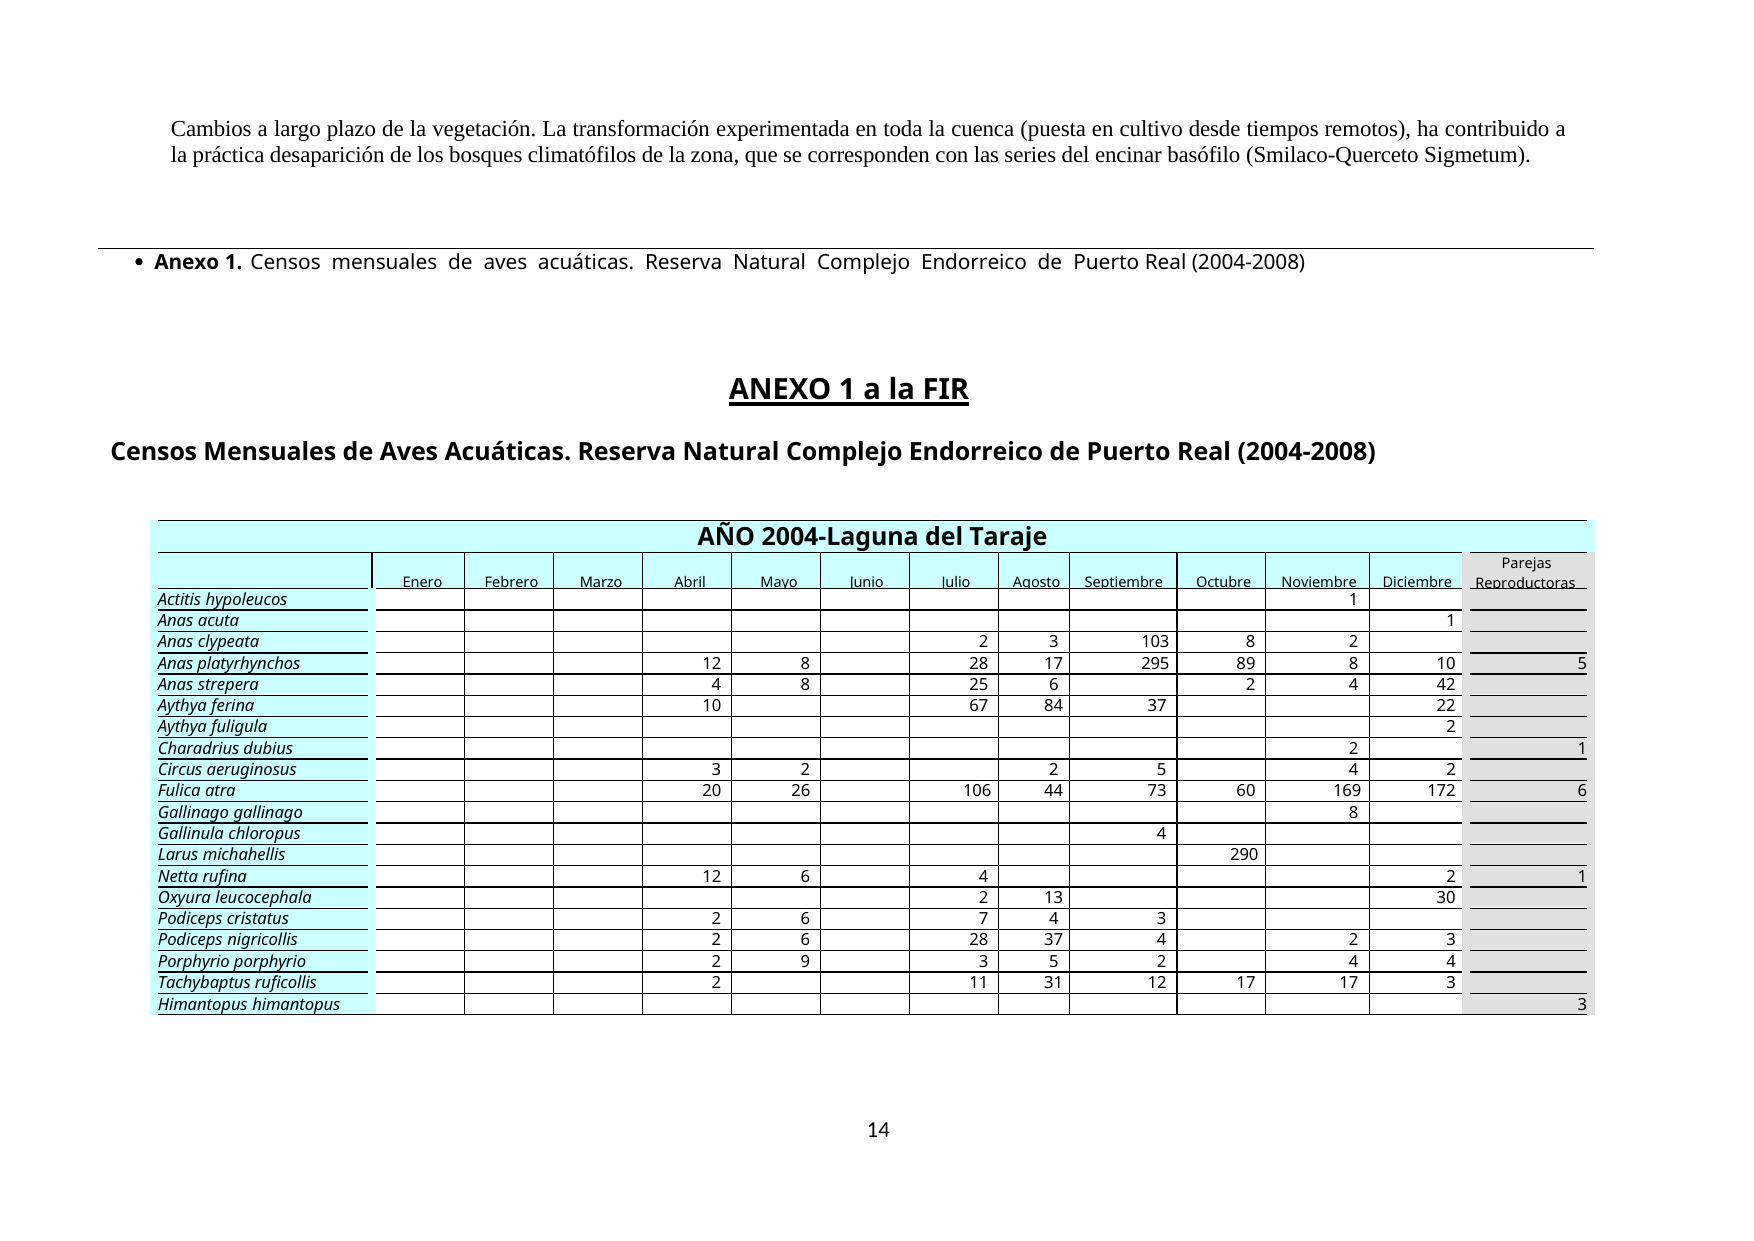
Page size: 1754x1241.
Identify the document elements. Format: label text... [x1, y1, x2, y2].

table_cell [554, 717, 642, 737]
table_cell [643, 845, 731, 865]
table_cell [465, 951, 553, 971]
table_cell [158, 553, 371, 588]
table_cell 1 [1266, 589, 1369, 609]
table_cell [1370, 845, 1462, 865]
table_cell [821, 717, 909, 737]
table_cell 2 [1370, 866, 1462, 886]
table_cell Abril [643, 553, 731, 588]
table_cell [1470, 973, 1587, 993]
table_cell [1470, 675, 1587, 694]
table_cell 6 [732, 930, 820, 950]
table_cell [1266, 994, 1369, 1014]
table_cell [554, 866, 642, 886]
table_cell [1470, 845, 1587, 865]
table_cell 84 [999, 696, 1069, 716]
table_cell 28 [910, 930, 998, 950]
table_cell [465, 973, 553, 993]
table_cell [1070, 845, 1176, 865]
table_cell [1178, 760, 1265, 780]
table_cell 3 [1370, 930, 1462, 950]
table_cell [554, 994, 642, 1014]
table_cell Anas strepera [158, 675, 368, 694]
table_cell [1470, 696, 1587, 716]
table_cell 2 [1178, 675, 1265, 694]
table_cell 1 [1470, 738, 1587, 758]
table_cell [821, 675, 909, 694]
table_cell 2 [732, 760, 820, 780]
table_cell 10 [643, 696, 731, 716]
table_cell [1070, 611, 1176, 631]
table_cell Octubre [1178, 553, 1265, 588]
table_cell [910, 760, 998, 780]
table_cell 3 [1370, 973, 1462, 993]
table_cell [732, 717, 820, 737]
table_cell [1470, 888, 1587, 907]
table_cell [376, 632, 464, 652]
table_cell 10 [1370, 653, 1462, 673]
table_cell [1070, 738, 1176, 758]
table_cell [910, 589, 998, 609]
table_cell 106 [910, 781, 998, 801]
table_cell Enero [373, 553, 464, 588]
table_cell [1266, 866, 1369, 886]
table_cell 37 [1070, 696, 1176, 716]
table_cell 8 [1178, 632, 1265, 652]
table_cell [465, 717, 553, 737]
table_cell 5 [1070, 760, 1176, 780]
table_cell 17 [999, 653, 1069, 673]
table_cell [1470, 611, 1587, 631]
table_cell Oxyura leucocephala [158, 888, 368, 907]
table_cell [554, 781, 642, 801]
table_cell 2 [999, 760, 1069, 780]
table_cell [910, 611, 998, 631]
table_cell 2 [910, 632, 998, 652]
table_cell 37 [999, 930, 1069, 950]
table_cell [376, 845, 464, 865]
table_cell [1178, 951, 1265, 971]
table_header AÑO 2004-Laguna del Taraje [158, 521, 1587, 552]
table_cell [376, 717, 464, 737]
table_cell [999, 717, 1069, 737]
table_cell [999, 866, 1069, 886]
table_cell [910, 824, 998, 843]
table_cell 4 [1370, 951, 1462, 971]
table_cell 1 [1370, 611, 1462, 631]
table_cell [465, 760, 553, 780]
table_cell 8 [1266, 653, 1369, 673]
table_cell [1178, 930, 1265, 950]
table_cell [1178, 589, 1265, 609]
table_cell 2 [1070, 951, 1176, 971]
table_cell Anas clypeata [158, 632, 368, 652]
table_cell [465, 781, 553, 801]
table_cell [554, 909, 642, 929]
table_cell [732, 632, 820, 652]
table_cell 4 [1266, 675, 1369, 694]
table_cell [643, 888, 731, 907]
table_cell [999, 738, 1069, 758]
table_cell 5 [1470, 654, 1587, 673]
table_cell [732, 888, 820, 907]
table_cell [465, 589, 553, 609]
table_cell 7 [910, 909, 998, 929]
table_cell 6 [999, 675, 1069, 694]
table_cell [376, 760, 464, 780]
table_cell 12 [643, 653, 731, 673]
table_cell 3 [1470, 994, 1587, 1014]
table_cell 295 [1070, 653, 1176, 673]
table_cell 28 [910, 653, 998, 673]
table_cell [554, 951, 642, 971]
subtitle Anexo 1. Censos mensuales de aves acuáticas. Reserva Natural Complejo Endorreico de Puerto Real (2004-2008) [135, 249, 1567, 275]
table_cell Diciembre [1370, 553, 1462, 588]
table_cell [376, 653, 464, 673]
table_cell 172 [1370, 781, 1462, 801]
table_cell [821, 930, 909, 950]
table_cell [1370, 994, 1462, 1014]
text ANEXO 1 a la FIR [98, 368, 1600, 408]
table_cell [999, 994, 1069, 1014]
table_cell 60 [1178, 781, 1265, 801]
table_cell [465, 994, 553, 1014]
table_cell 2 [643, 951, 731, 971]
table_cell [554, 675, 642, 694]
table_cell [732, 589, 820, 609]
table_cell [821, 760, 909, 780]
table_cell 5 [999, 951, 1069, 971]
table_cell [554, 802, 642, 822]
table_cell [1070, 717, 1176, 737]
table_cell [1470, 909, 1587, 929]
table_cell [1370, 632, 1462, 652]
table_cell 3 [1070, 909, 1176, 929]
table_cell [1370, 738, 1462, 758]
table_cell 20 [643, 781, 731, 801]
table_cell [1178, 738, 1265, 758]
table_cell [1266, 909, 1369, 929]
table_cell Podiceps nigricollis [158, 930, 368, 950]
table_cell 3 [643, 760, 731, 780]
table_cell [732, 973, 820, 993]
table_cell 3 [910, 951, 998, 971]
table_cell 30 [1370, 888, 1462, 907]
table_cell 13 [999, 888, 1069, 907]
table_cell Actitis hypoleucos [158, 589, 368, 609]
table_cell 2 [1266, 930, 1369, 950]
table_cell [1470, 930, 1587, 950]
table_cell [1470, 824, 1587, 843]
table_cell [376, 994, 464, 1014]
table_cell 4 [643, 675, 731, 694]
table_cell [732, 611, 820, 631]
table_cell [643, 738, 731, 758]
table_cell [1178, 802, 1265, 822]
table_cell [1178, 824, 1265, 843]
table_cell 42 [1370, 675, 1462, 694]
table_cell [643, 589, 731, 609]
table_cell 3 [999, 632, 1069, 652]
table_cell 4 [1266, 760, 1369, 780]
table_cell [465, 738, 553, 758]
table_cell [732, 824, 820, 843]
table_cell [376, 930, 464, 950]
table_cell 17 [1178, 973, 1265, 993]
table_cell [465, 611, 553, 631]
table_cell 8 [732, 675, 820, 694]
table_cell [376, 866, 464, 886]
table_cell [465, 696, 553, 716]
table_cell Marzo [554, 553, 642, 588]
table_cell [910, 994, 998, 1014]
table_cell 2 [910, 888, 998, 907]
table_cell [1370, 802, 1462, 822]
table_cell [554, 611, 642, 631]
table_cell 290 [1178, 845, 1265, 865]
table_cell [465, 866, 553, 886]
table_cell 1 [1470, 866, 1587, 886]
table_cell Netta rufina [158, 866, 368, 886]
table_cell [1178, 696, 1265, 716]
table_cell 6 [1470, 781, 1587, 801]
table_cell 4 [910, 866, 998, 886]
table_cell [1178, 909, 1265, 929]
table_cell [643, 824, 731, 843]
table_cell 9 [732, 951, 820, 971]
table_cell Junio [821, 553, 909, 588]
table_cell [1470, 802, 1587, 822]
table_cell [1470, 717, 1587, 737]
table_cell [1070, 589, 1176, 609]
table_cell [1470, 760, 1587, 780]
table_cell [643, 802, 731, 822]
table_cell Aythya ferina [158, 696, 368, 716]
table_cell [376, 973, 464, 993]
table_cell 6 [732, 866, 820, 886]
table_cell [732, 696, 820, 716]
table_cell [554, 696, 642, 716]
table_cell 2 [643, 973, 731, 993]
table_cell [554, 824, 642, 843]
table_cell [376, 781, 464, 801]
table_cell [821, 611, 909, 631]
table_cell [376, 909, 464, 929]
table_cell [554, 589, 642, 609]
table_cell [554, 632, 642, 652]
table_cell [910, 738, 998, 758]
table_cell [1178, 611, 1265, 631]
table_cell Septiembre [1070, 553, 1176, 588]
table_cell Aythya fuligula [158, 717, 368, 737]
table_cell [1178, 888, 1265, 907]
table_cell [554, 738, 642, 758]
table_cell 31 [999, 973, 1069, 993]
table_cell [821, 866, 909, 886]
table_cell 2 [643, 909, 731, 929]
table_cell [732, 994, 820, 1014]
table_cell [999, 824, 1069, 843]
table_cell [376, 888, 464, 907]
table_cell Fulica atra [158, 781, 368, 801]
table_cell [821, 994, 909, 1014]
table_cell Gallinago gallinago [158, 802, 368, 822]
table_cell [1370, 824, 1462, 843]
table_cell [465, 824, 553, 843]
table_cell [821, 845, 909, 865]
table_cell [643, 717, 731, 737]
table_cell [910, 717, 998, 737]
table_cell [821, 951, 909, 971]
table_cell [465, 930, 553, 950]
table_cell Himantopus himantopus [158, 994, 368, 1014]
table_cell [376, 824, 464, 843]
table_cell [1370, 909, 1462, 929]
table_cell [821, 909, 909, 929]
table_cell [376, 738, 464, 758]
table_cell [821, 738, 909, 758]
table_cell [465, 845, 553, 865]
table_cell Parejas Reproductoras [1470, 553, 1587, 588]
table_cell [376, 675, 464, 694]
table_cell 4 [999, 909, 1069, 929]
table_cell [999, 611, 1069, 631]
table_cell Circus aeruginosus [158, 760, 368, 780]
table_cell [376, 951, 464, 971]
table_cell 4 [1266, 951, 1369, 971]
table_cell [1470, 951, 1587, 971]
table_cell [554, 888, 642, 907]
table_cell [554, 930, 642, 950]
text Censos Mensuales de Aves Acuáticas. Reserva Natural Complejo Endorreico de Puerto Real (2004-2008) [110, 433, 1606, 467]
table_cell [1178, 866, 1265, 886]
table_cell [554, 760, 642, 780]
table_cell [821, 888, 909, 907]
table_cell 2 [1370, 717, 1462, 737]
table_cell [821, 632, 909, 652]
table_cell [910, 802, 998, 822]
table_cell [732, 845, 820, 865]
table_cell 73 [1070, 781, 1176, 801]
table_cell [376, 611, 464, 631]
table_cell [821, 589, 909, 609]
table_cell 2 [1266, 738, 1369, 758]
table_cell [465, 653, 553, 673]
table_cell [1266, 845, 1369, 865]
table_cell Podiceps cristatus [158, 909, 368, 929]
table_cell [1266, 717, 1369, 737]
table_cell 12 [1070, 973, 1176, 993]
table_cell [910, 845, 998, 865]
table_cell [1070, 675, 1176, 694]
table_cell [1070, 802, 1176, 822]
table_cell [643, 632, 731, 652]
table_cell 2 [643, 930, 731, 950]
table_cell Anas acuta [158, 611, 368, 631]
table_cell 12 [643, 866, 731, 886]
table_cell [821, 781, 909, 801]
table_cell Julio [910, 553, 998, 588]
table_cell Charadrius dubius [158, 738, 368, 758]
table_cell Porphyrio porphyrio [158, 951, 368, 971]
table_cell 4 [1070, 824, 1176, 843]
table_cell [465, 802, 553, 822]
table_cell [1370, 589, 1462, 609]
table_cell [465, 909, 553, 929]
table_cell [821, 696, 909, 716]
table_cell Larus michahellis [158, 845, 368, 865]
table_cell 4 [1070, 930, 1176, 950]
table_cell [1070, 888, 1176, 907]
table_cell [465, 888, 553, 907]
table_cell [732, 802, 820, 822]
table_cell [643, 994, 731, 1014]
table_cell Tachybaptus ruficollis [158, 973, 368, 993]
table_cell Anas platyrhynchos [158, 654, 368, 673]
table_cell 6 [732, 909, 820, 929]
table_cell [821, 653, 909, 673]
table_cell [821, 802, 909, 822]
table_cell [999, 802, 1069, 822]
table_cell [465, 632, 553, 652]
table_cell [554, 845, 642, 865]
table_cell 169 [1266, 781, 1369, 801]
table_cell Febrero [465, 553, 553, 588]
table_cell 17 [1266, 973, 1369, 993]
table_cell [465, 675, 553, 694]
table_cell 11 [910, 973, 998, 993]
table_cell [1070, 994, 1176, 1014]
table_cell Mayo [732, 553, 820, 588]
table_cell [999, 589, 1069, 609]
table_cell [999, 845, 1069, 865]
table_cell 103 [1070, 632, 1176, 652]
table_cell [554, 653, 642, 673]
table_cell [1470, 632, 1587, 652]
table_cell 22 [1370, 696, 1462, 716]
table_cell [376, 802, 464, 822]
table_cell [1266, 696, 1369, 716]
table_cell [1470, 589, 1587, 609]
table_cell [1266, 824, 1369, 843]
table_cell Gallinula chloropus [158, 824, 368, 843]
table_cell [821, 973, 909, 993]
table_cell [376, 589, 464, 609]
table_cell Noviembre [1266, 553, 1369, 588]
table_cell 67 [910, 696, 998, 716]
table_cell 8 [732, 653, 820, 673]
table_cell 2 [1266, 632, 1369, 652]
table_cell [554, 973, 642, 993]
table_cell Agosto [999, 553, 1069, 588]
table_cell 2 [1370, 760, 1462, 780]
table_cell 8 [1266, 802, 1369, 822]
table_cell [1266, 888, 1369, 907]
table_cell [1178, 994, 1265, 1014]
table_cell [821, 824, 909, 843]
table_cell 44 [999, 781, 1069, 801]
table_cell [1178, 717, 1265, 737]
table_cell [732, 738, 820, 758]
table_cell 89 [1178, 653, 1265, 673]
table_cell 25 [910, 675, 998, 694]
table_cell [1266, 611, 1369, 631]
table_cell [643, 611, 731, 631]
table_cell 26 [732, 781, 820, 801]
table_cell [376, 696, 464, 716]
text Cambios a largo plazo de la vegetación. La transformación experimentada en toda la cuenca (puesta en cultivo desde tiempos remotos), ha contribuido a la práctica desaparición de los bosques climatófilos de la zona, que se corresponden con las series del encinar basófilo (Smilaco-Querceto Sigmetum). [171, 114, 1567, 167]
table_cell [1070, 866, 1176, 886]
